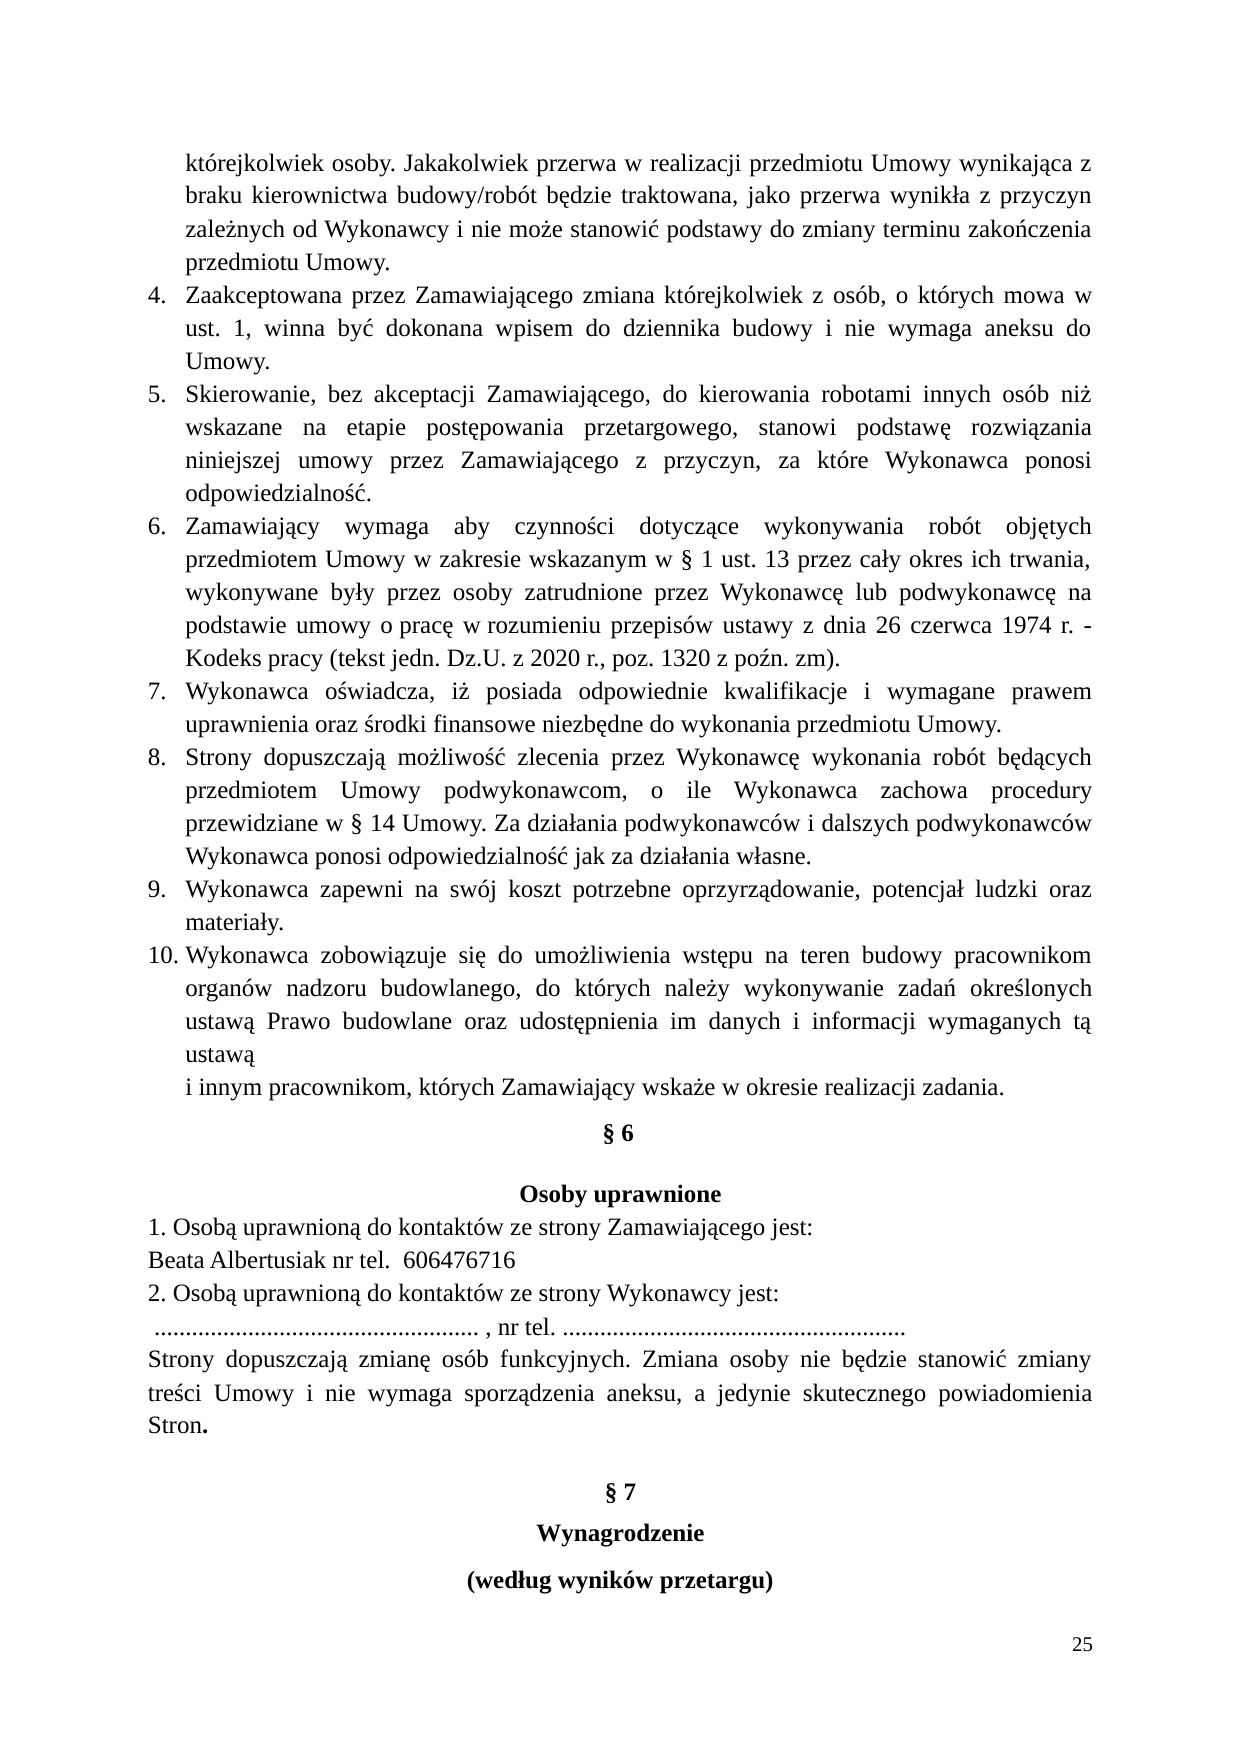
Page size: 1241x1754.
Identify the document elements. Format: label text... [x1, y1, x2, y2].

list Zamawiający wymaga aby czynności dotyczące wykonywania robót objętych przedmiotem Umowy w zakresie wskazanym w § 1 ust. 13 przez cały okres ich trwania, wykonywane były przez osoby zatrudnione przez Wykonawcę lub podwykonawcę na podstawie umowy o pracę w rozumieniu przepisów ustawy z dnia 26 czerwca 1974 r. - Kodeks pracy (tekst jedn. Dz.U. z 2020 r., poz. 1320 z poźn. zm). [148, 511, 1093, 672]
text .................................................... , nr tel. ....................................................... [148, 1312, 1093, 1340]
list Zaakceptowana przez Zamawiającego zmiana którejkolwiek z osób, o których mowa w ust. 1, winna być dokonana wpisem do dziennika budowy i nie wymaga aneksu do Umowy. [148, 280, 1093, 374]
list Wykonawca zobowiązuje się do umożliwienia wstępu na teren budowy pracownikom organów nadzoru budowlanego, do których należy wykonywanie zadań określonych ustawą Prawo budowlane oraz udostępnienia im danych i informacji wymaganych tą ustawą i innym pracownikom, których Zamawiający wskaże w okresie realizacji zadania. [148, 940, 1093, 1101]
text 1. Osobą uprawnioną do kontaktów ze strony Zamawiającego jest: [148, 1212, 1093, 1241]
text § 7 [148, 1477, 1093, 1505]
list Wykonawca zapewni na swój koszt potrzebne oprzyrządowanie, potencjał ludzki oraz materiały. [148, 874, 1093, 936]
text 2. Osobą uprawnioną do kontaktów ze strony Wykonawcy jest: [148, 1278, 1093, 1307]
text Osoby uprawnione [148, 1179, 1093, 1208]
text (według wyników przetargu) [148, 1566, 1093, 1594]
list Wykonawca oświadcza, iż posiada odpowiednie kwalifikacje i wymagane prawem uprawnienia oraz środki finansowe niezbędne do wykonania przedmiotu Umowy. [148, 676, 1093, 738]
list Skierowanie, bez akceptacji Zamawiającego, do kierowania robotami innych osób niż wskazane na etapie postępowania przetargowego, stanowi podstawę rozwiązania niniejszej umowy przez Zamawiającego z przyczyn, za które Wykonawca ponosi odpowiedzialność. [148, 379, 1093, 507]
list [148, 148, 1093, 275]
list Strony dopuszczają możliwość zlecenia przez Wykonawcę wykonania robót będących przedmiotem Umowy podwykonawcom, o ile Wykonawca zachowa procedury przewidziane w § 14 Umowy. Za działania podwykonawców i dalszych podwykonawców Wykonawca ponosi odpowiedzialność jak za działania własne. [148, 742, 1093, 870]
text § 6 [148, 1118, 1088, 1146]
text Beata Albertusiak nr tel. 606476716 [148, 1246, 1093, 1274]
text Wynagrodzenie [148, 1518, 1093, 1547]
text Strony dopuszczają zmianę osób funkcyjnych. Zmiana osoby nie będzie stanowić zmiany treści Umowy i nie wymaga sporządzenia aneksu, a jedynie skutecznego powiadomienia Stron. [148, 1344, 1093, 1439]
